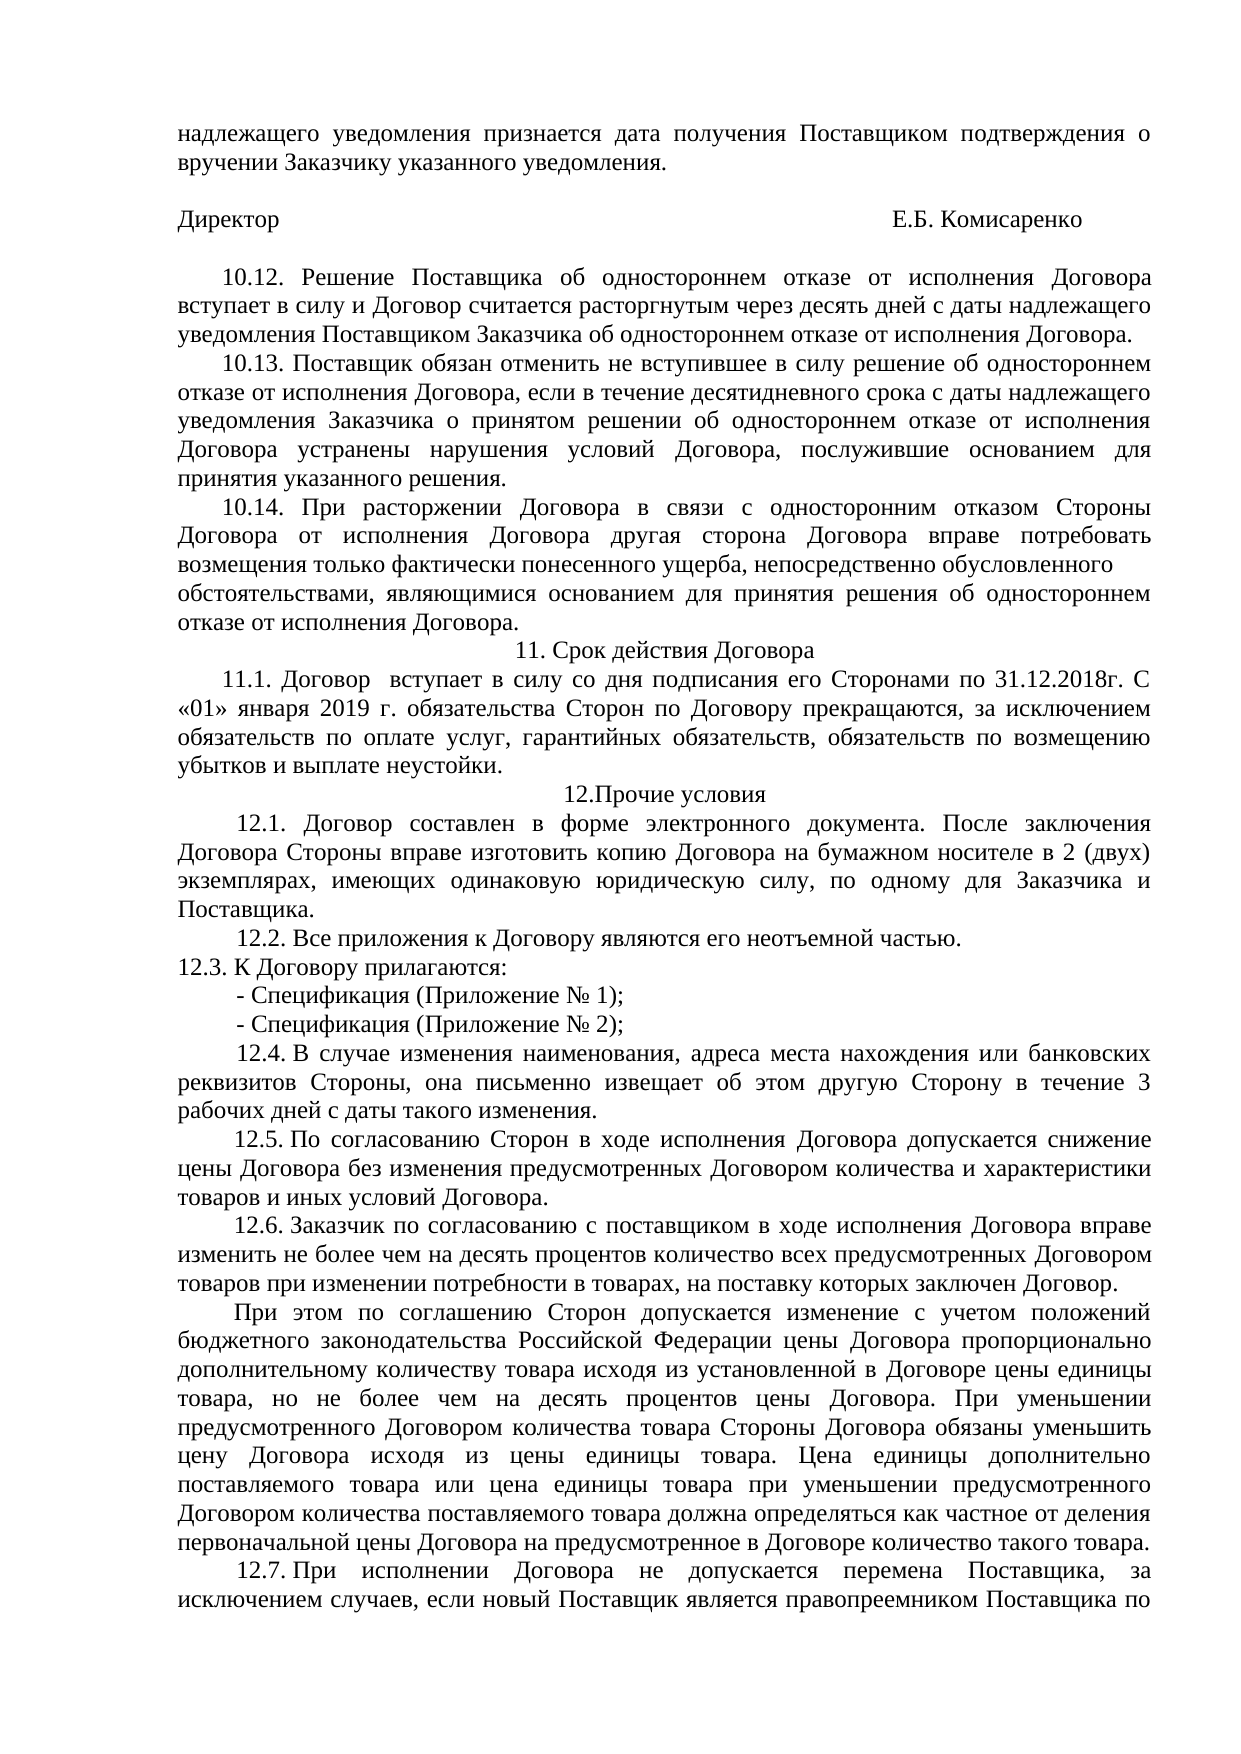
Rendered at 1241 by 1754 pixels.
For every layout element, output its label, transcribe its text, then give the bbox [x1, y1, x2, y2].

text 12.6. Заказчик по согласованию с поставщиком в ходе исполнения Договора вправе изменить не более чем на десять процентов количество всех предусмотренных Договором товаров при изменении потребности в товарах, на поставку которых заключен Договор. [177, 1211, 1152, 1297]
text 11. Срок действия Договора [177, 636, 1152, 664]
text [177, 1556, 1152, 1613]
text 10.12. Решение Поставщика об одностороннем отказе от исполнения Договора вступает в силу и Договор считается расторгнутым через десять дней с даты надлежащего уведомления Поставщиком Заказчика об одностороннем отказе от исполнения Договора. [177, 262, 1152, 348]
text 12.2. Все приложения к Договору являются его неотъемной частью. [177, 923, 1152, 952]
text - Спецификация (Приложение № 1); [177, 981, 1152, 1009]
text - Спецификация (Приложение № 2); [177, 1009, 1152, 1038]
text обстоятельствами, являющимися основанием для принятия решения об одностороннем отказе от исполнения Договора. [177, 578, 1152, 636]
text 12.4. В случае изменения наименования, адреса места нахождения или банковских реквизитов Стороны, она письменно извещает об этом другую Сторону в течение 3 рабочих дней с даты такого изменения. [177, 1038, 1152, 1124]
text При этом по соглашению Сторон допускается изменение с учетом положений бюджетного законодательства Российской Федерации цены Договора пропорционально дополнительному количеству товара исходя из установленной в Договоре цены единицы товара, но не более чем на десять процентов цены Договора. При уменьшении предусмотренного Договором количества товара Стороны Договора обязаны уменьшить цену Договора исходя из цены единицы товара. Цена единицы дополнительно поставляемого товара или цена единицы товара при уменьшении предусмотренного Договором количества поставляемого товара должна определяться как частное от деления первоначальной цены Договора на предусмотренное в Договоре количество такого товара. [177, 1297, 1152, 1556]
text Директор Е.Б. Комисаренко [177, 204, 1152, 233]
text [177, 118, 1152, 176]
text 10.13. Поставщик обязан отменить не вступившее в силу решение об одностороннем отказе от исполнения Договора, если в течение десятидневного срока с даты надлежащего уведомления Заказчика о принятом решении об одностороннем отказе от исполнения Договора устранены нарушения условий Договора, послужившие основанием для принятия указанного решения. [177, 348, 1152, 492]
text 12.3. К Договору прилагаются: [177, 952, 1152, 981]
text 11.1. Договор вступает в силу со дня подписания его Сторонами по 31.12.2018г. С «01» января 2019 г. обязательства Сторон по Договору прекращаются, за исключением обязательств по оплате услуг, гарантийных обязательств, обязательств по возмещению убытков и выплате неустойки. [177, 664, 1152, 779]
text 12.1. Договор составлен в форме электронного документа. После заключения Договора Стороны вправе изготовить копию Договора на бумажном носителе в 2 (двух) экземплярах, имеющих одинаковую юридическую силу, по одному для Заказчика и Поставщика. [177, 808, 1152, 923]
text 12.Прочие условия [177, 779, 1152, 808]
text 10.14. При расторжении Договора в связи с односторонним отказом Стороны Договора от исполнения Договора другая сторона Договора вправе потребовать возмещения только фактически понесенного ущерба, непосредственно обусловленного [177, 492, 1152, 578]
text 12.5. По согласованию Сторон в ходе исполнения Договора допускается снижение цены Договора без изменения предусмотренных Договором количества и характеристики товаров и иных условий Договора. [177, 1124, 1152, 1211]
